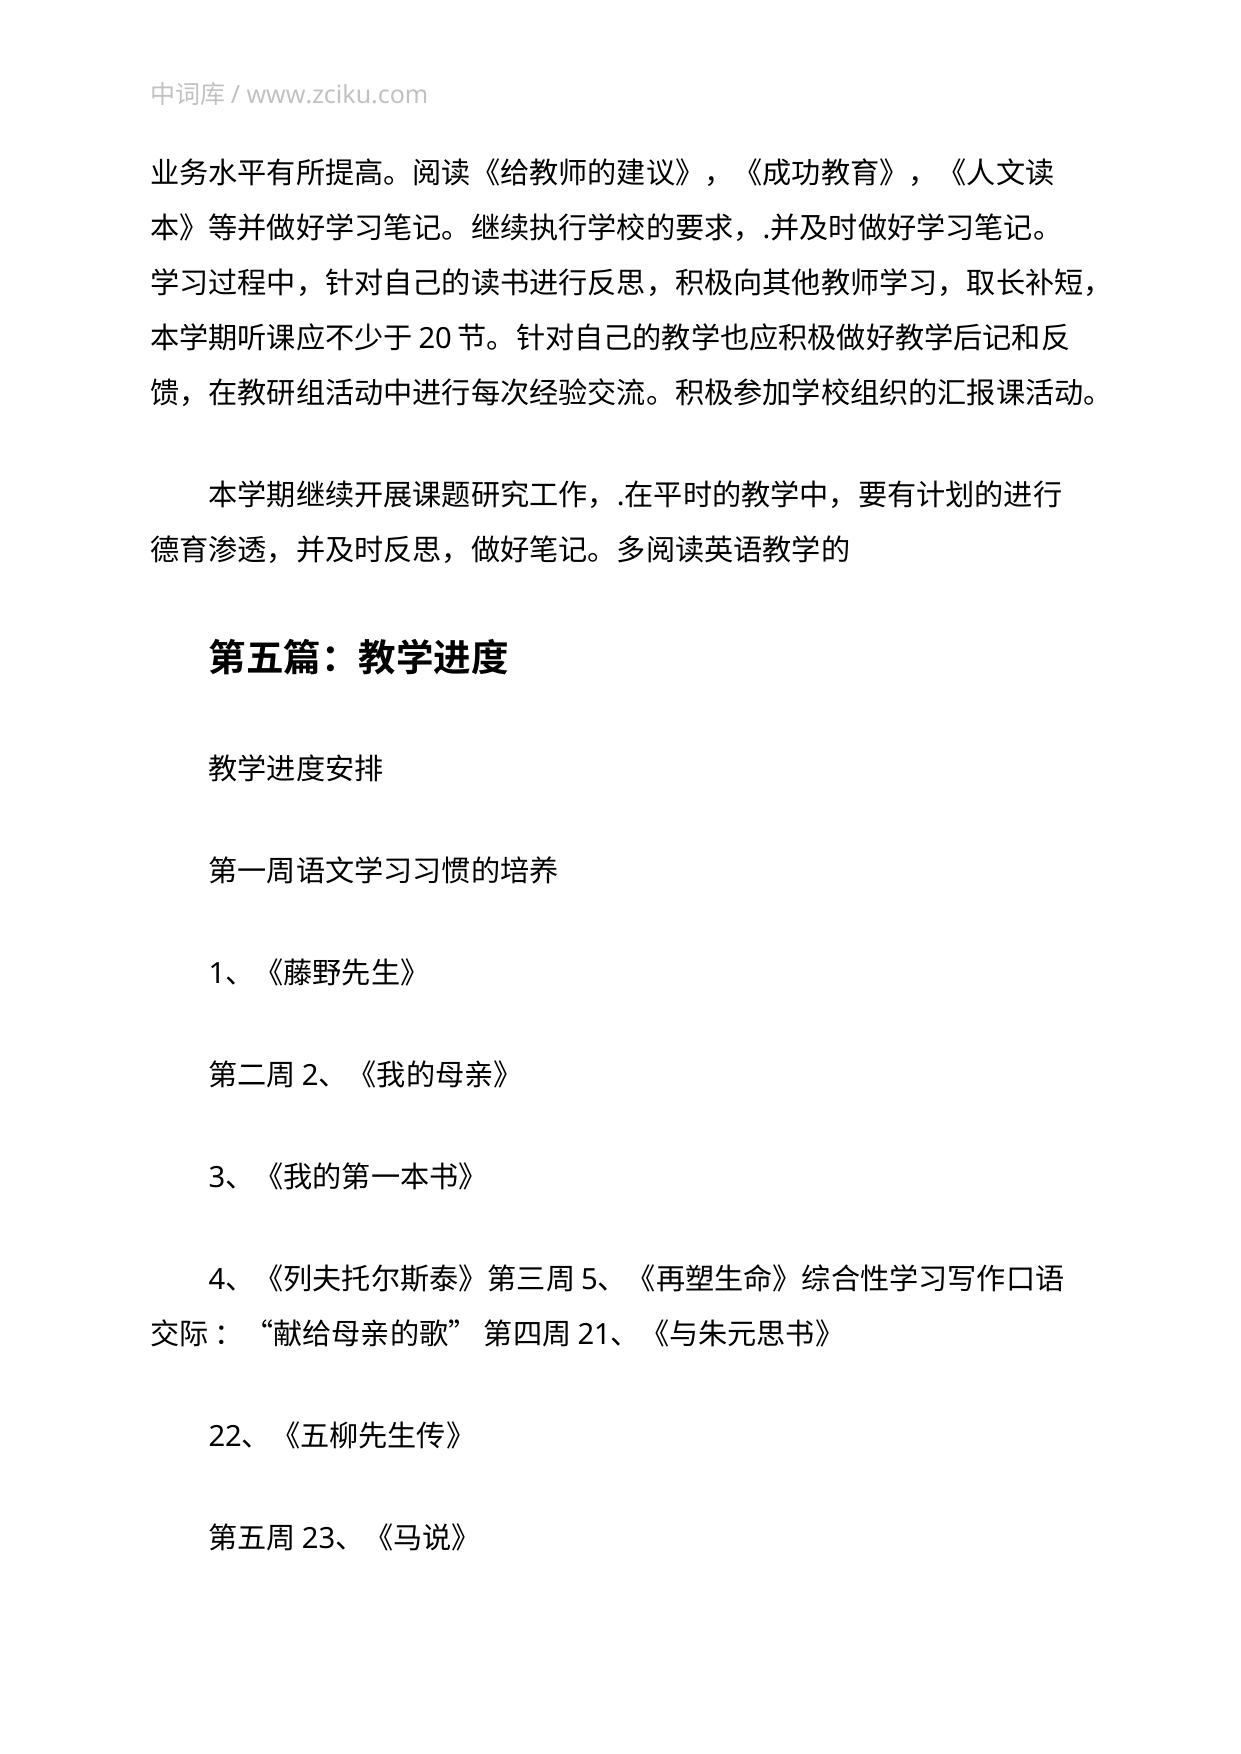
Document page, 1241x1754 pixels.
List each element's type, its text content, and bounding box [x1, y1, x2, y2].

text 22、《五柳先生传》 [150, 1412, 1090, 1454]
text 第一周语文学习习惯的培养 [150, 847, 1090, 890]
text 1、《藤野先生》 [150, 949, 1090, 992]
text 3、《我的第一本书》 [150, 1153, 1090, 1196]
text 第二周2、《我的母亲》 [150, 1051, 1090, 1094]
text 本学期继续开展课题研究工作，.在平时的教学中，要有计划的进行德育渗透，并及时反思，做好笔记。多阅读英语教学的 [150, 472, 1090, 569]
text 4、《列夫托尔斯泰》第三周5、《再塑生命》综合性学习写作口语交际 ：“献给母亲的歌” 第四周21、《与朱元思书》 [150, 1255, 1090, 1353]
text 第五周23、《马说》 [150, 1514, 1090, 1557]
text 第五篇：教学进度 [150, 628, 1090, 683]
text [150, 150, 1090, 412]
text 教学进度安排 [150, 746, 1090, 788]
